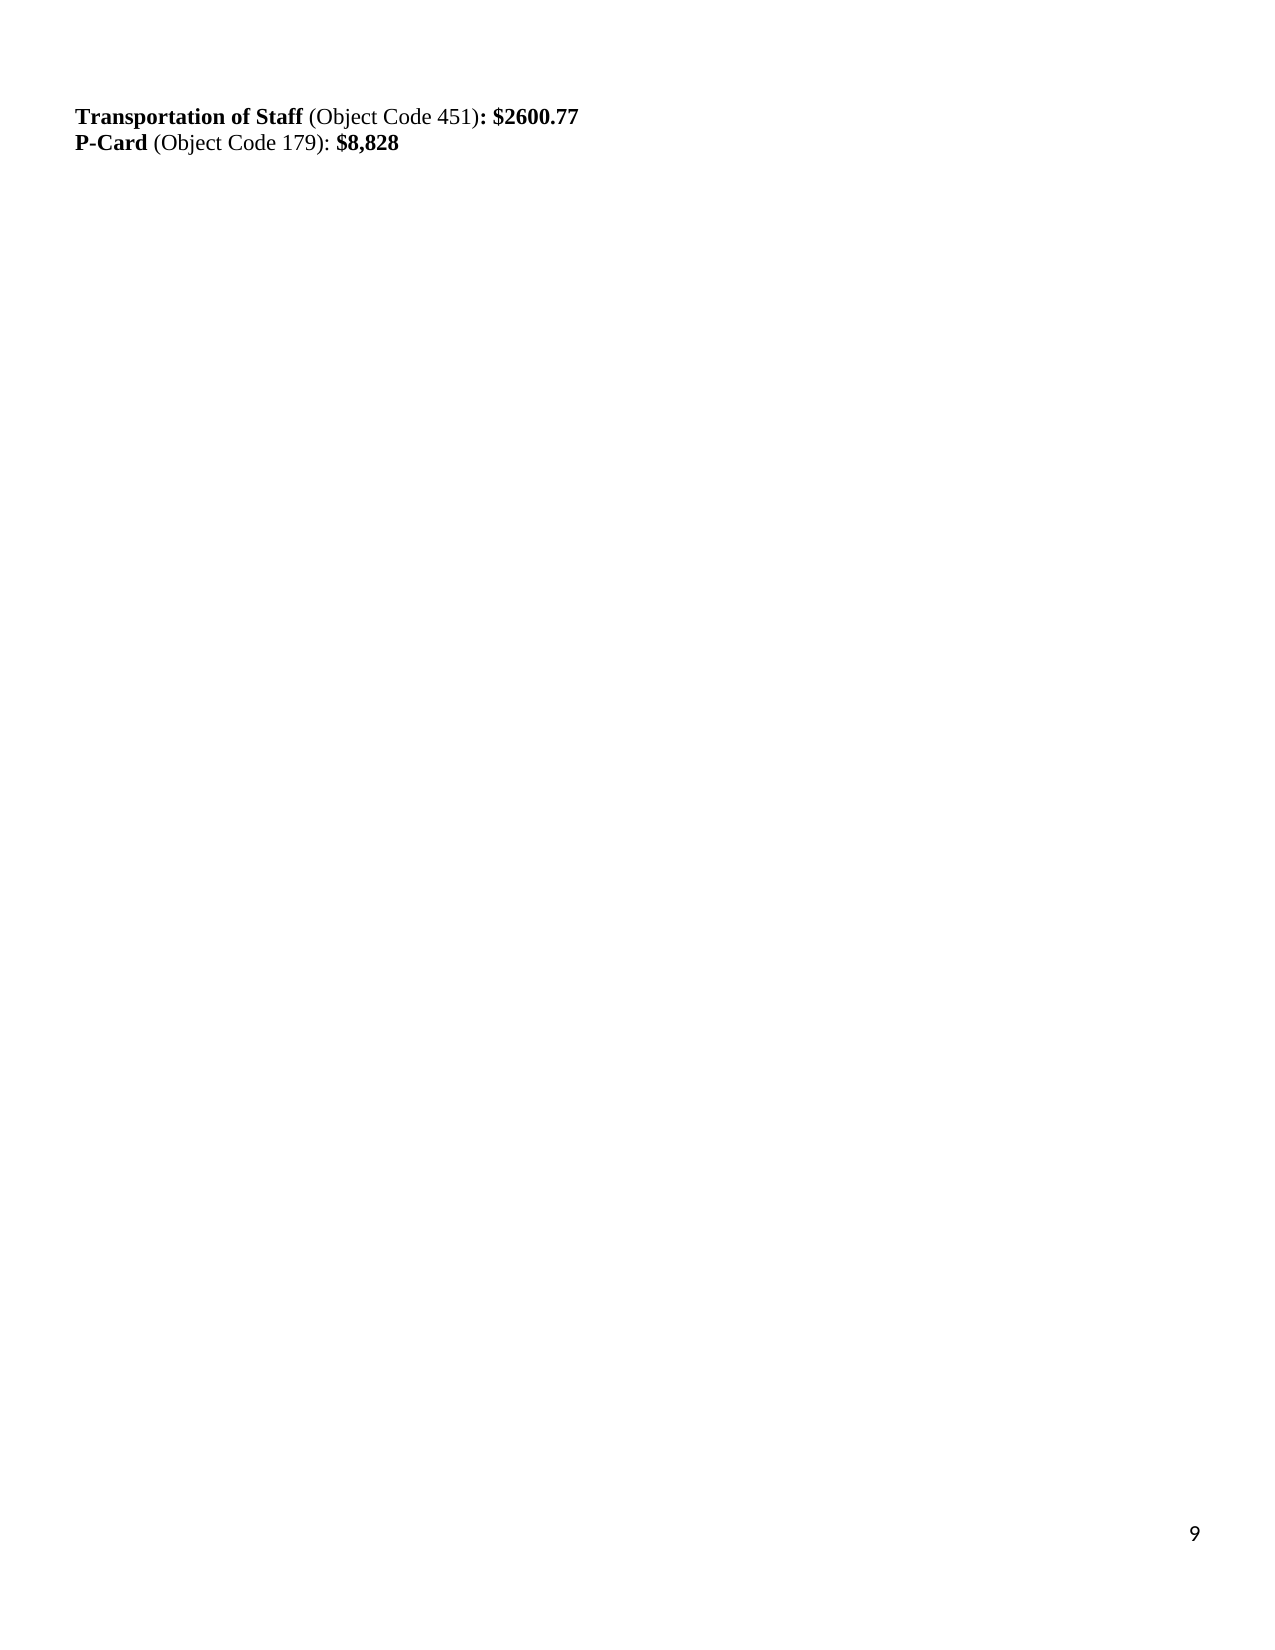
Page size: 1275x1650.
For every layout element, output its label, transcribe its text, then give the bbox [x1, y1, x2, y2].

text Transportation of Staff (Object Code 451): $2600.77 [75, 103, 1200, 129]
text P-Card (Object Code 179): $8,828 [75, 129, 1200, 156]
